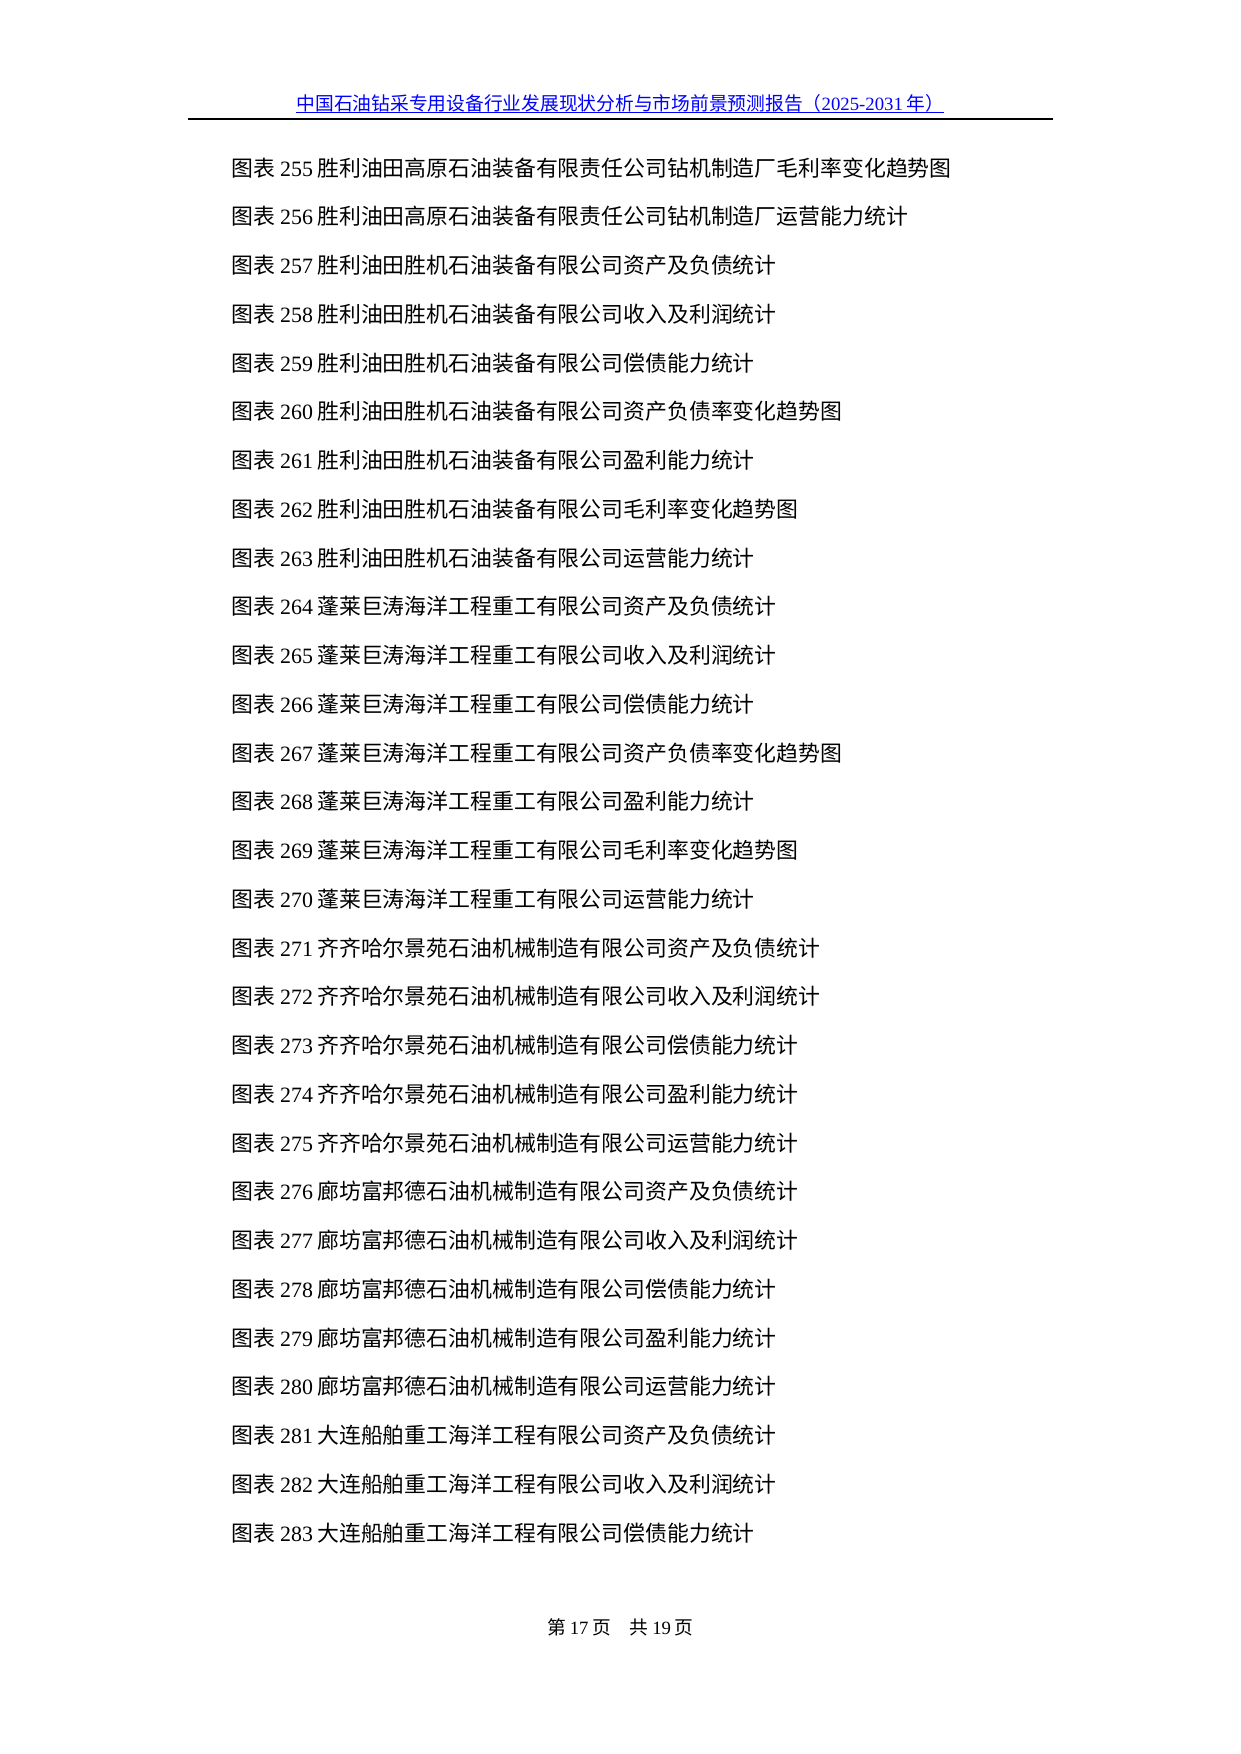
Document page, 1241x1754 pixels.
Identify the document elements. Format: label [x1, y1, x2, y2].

text [187, 150, 1053, 1548]
